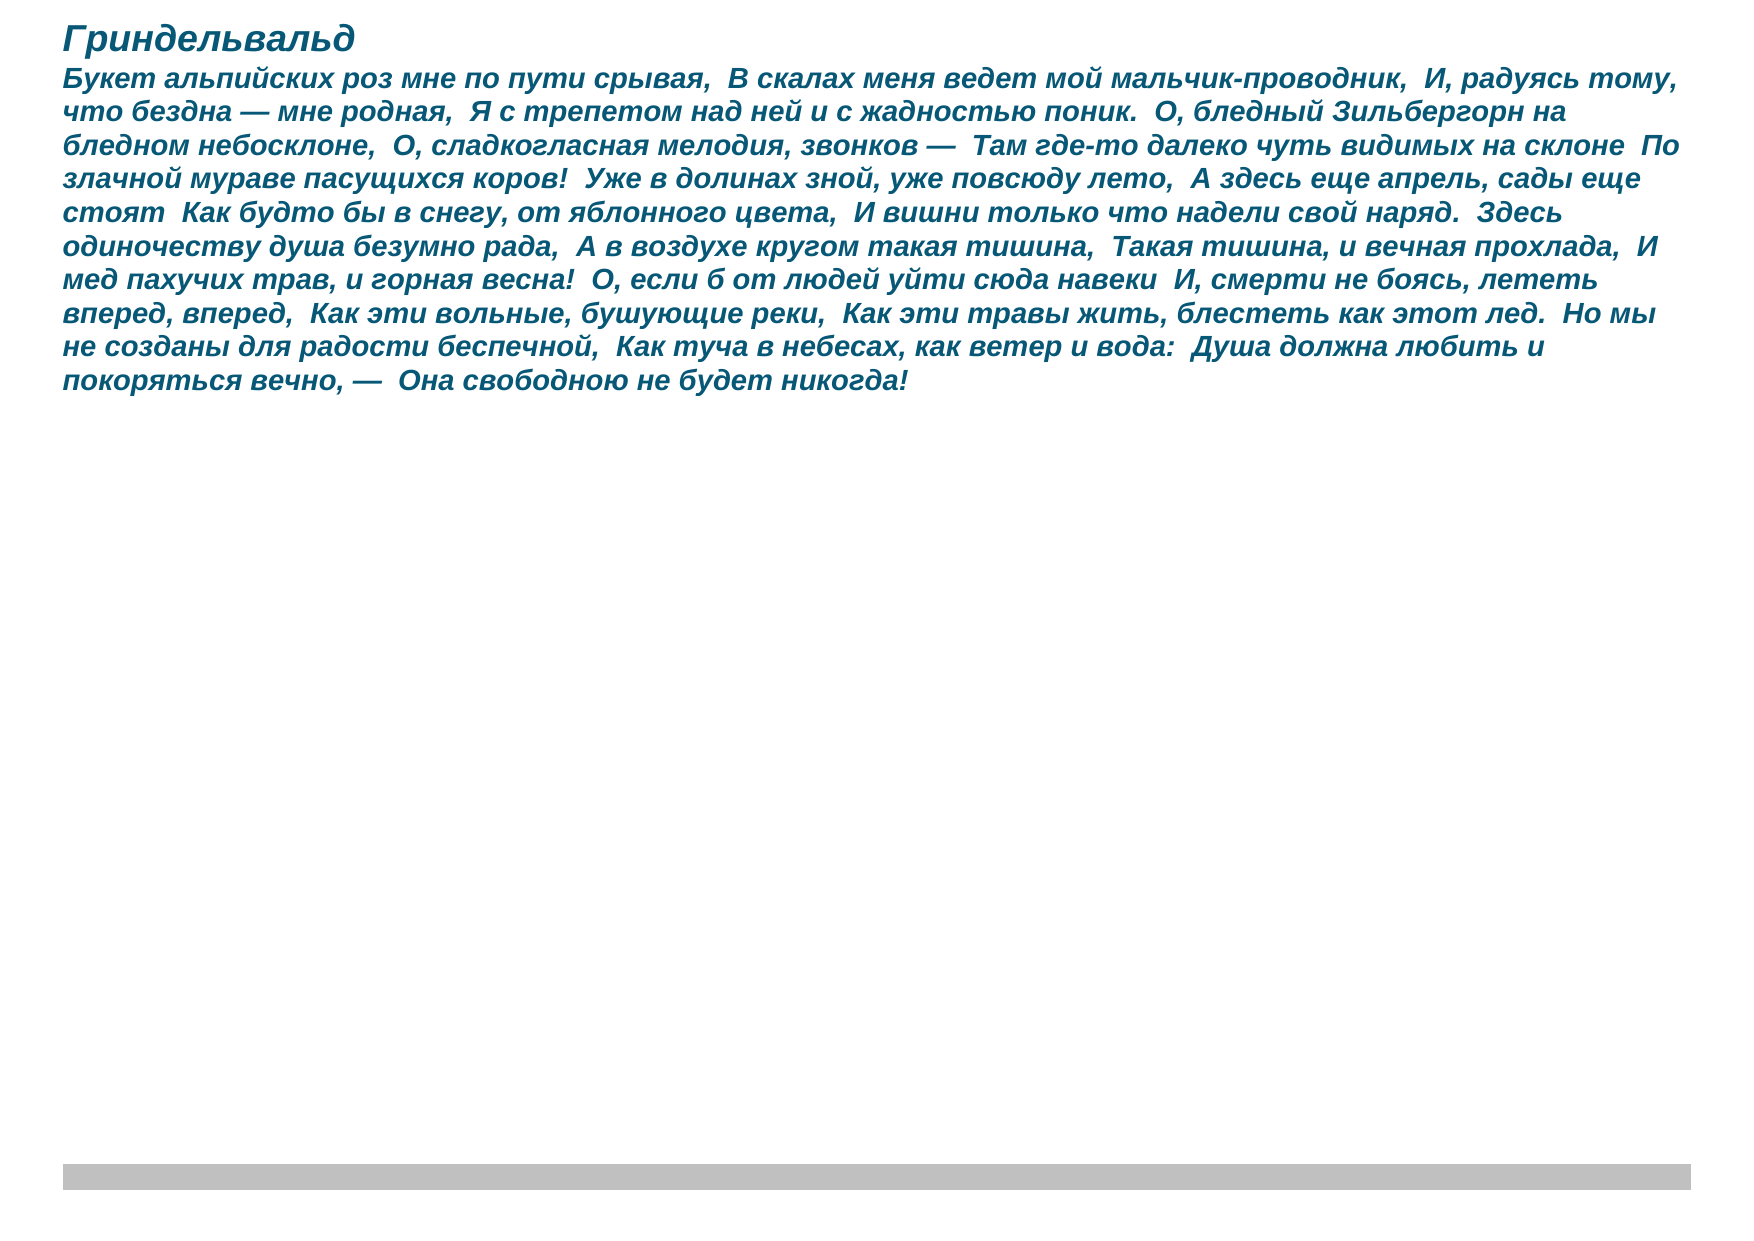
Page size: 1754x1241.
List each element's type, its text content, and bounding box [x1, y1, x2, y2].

subtitle Гриндельвальд [62, 17, 1691, 60]
text Букет альпийских роз мне по пути срывая, [62, 61, 1691, 396]
